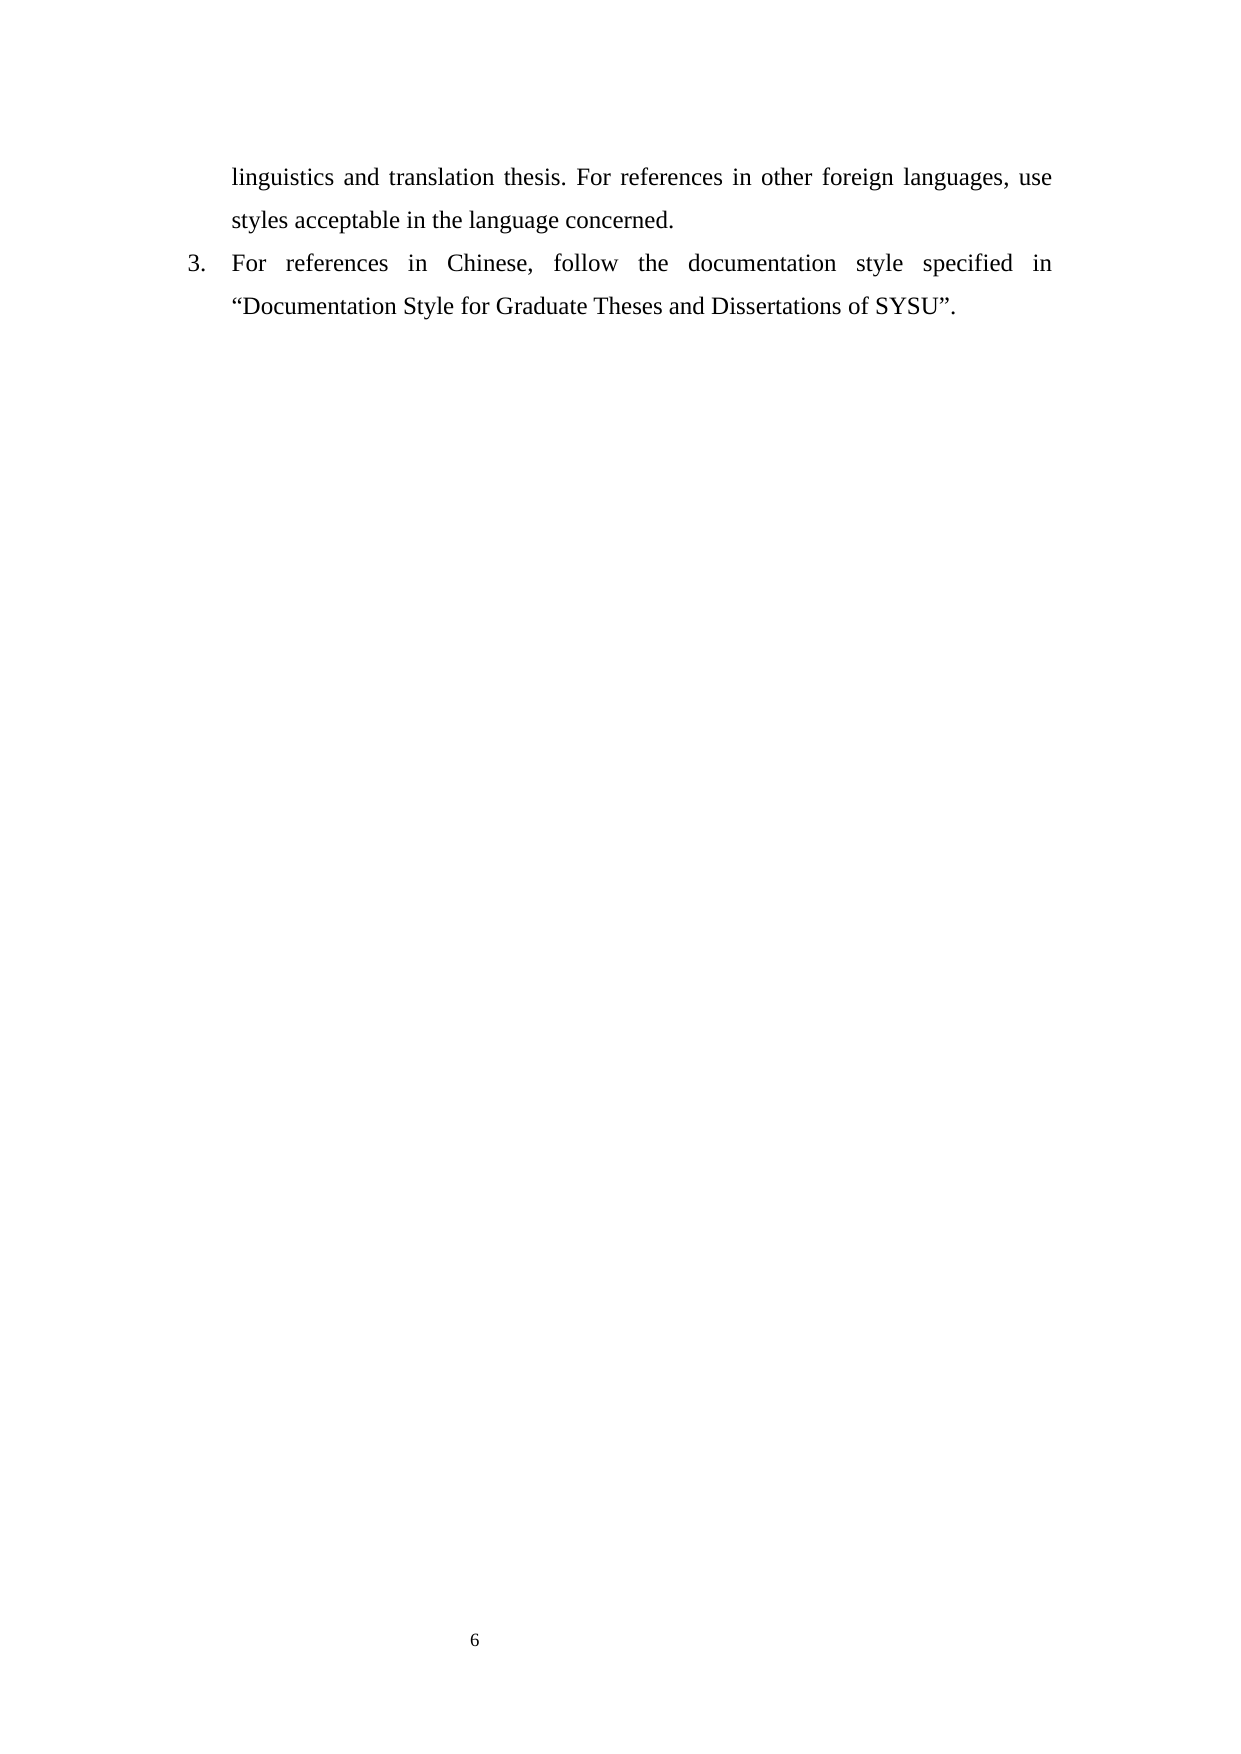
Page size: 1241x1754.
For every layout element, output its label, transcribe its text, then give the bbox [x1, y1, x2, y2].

list For references in Chinese, follow the documentation style specified in “Documentation Style for Graduate Theses and Dissertations of SYSU”. [187, 248, 1053, 320]
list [187, 162, 1053, 234]
